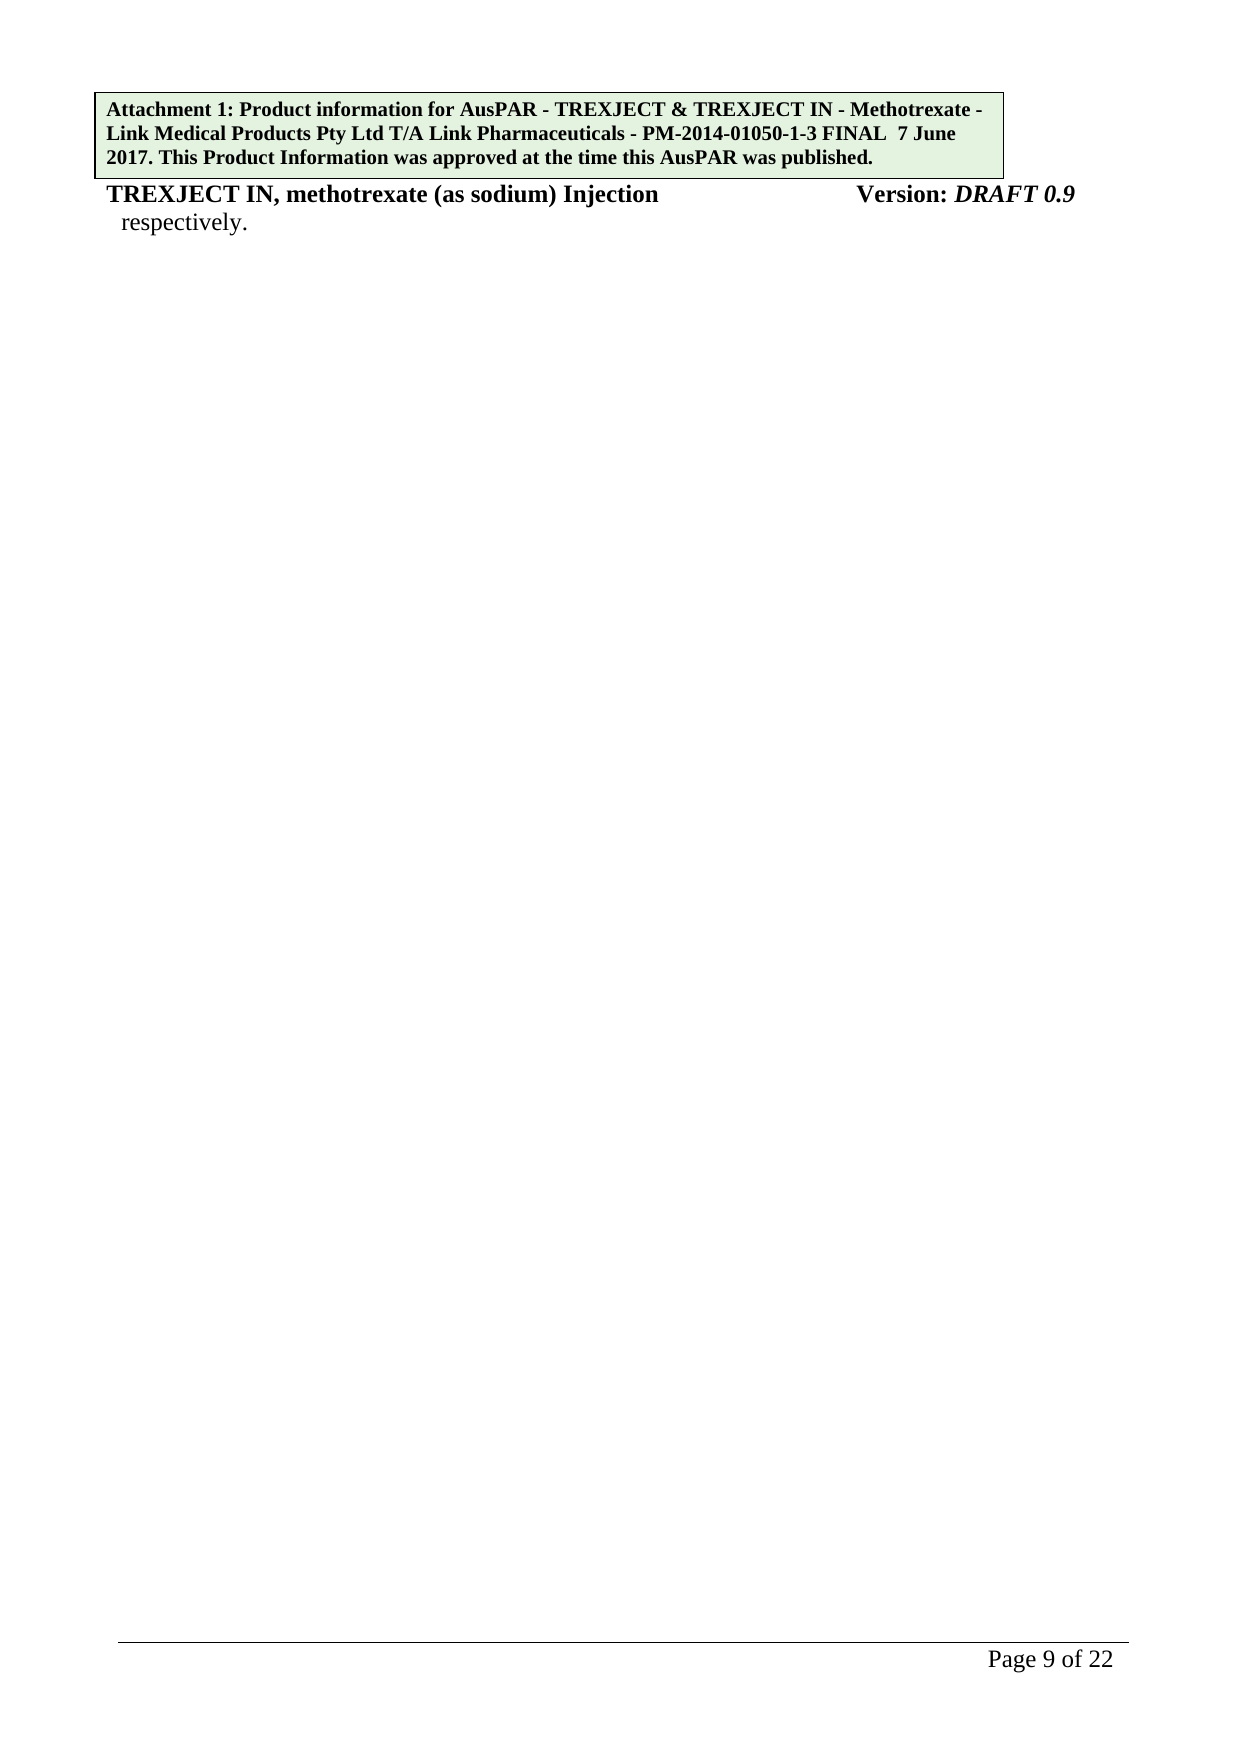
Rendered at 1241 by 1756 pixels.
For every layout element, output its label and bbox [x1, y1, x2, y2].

text [121, 207, 1126, 236]
